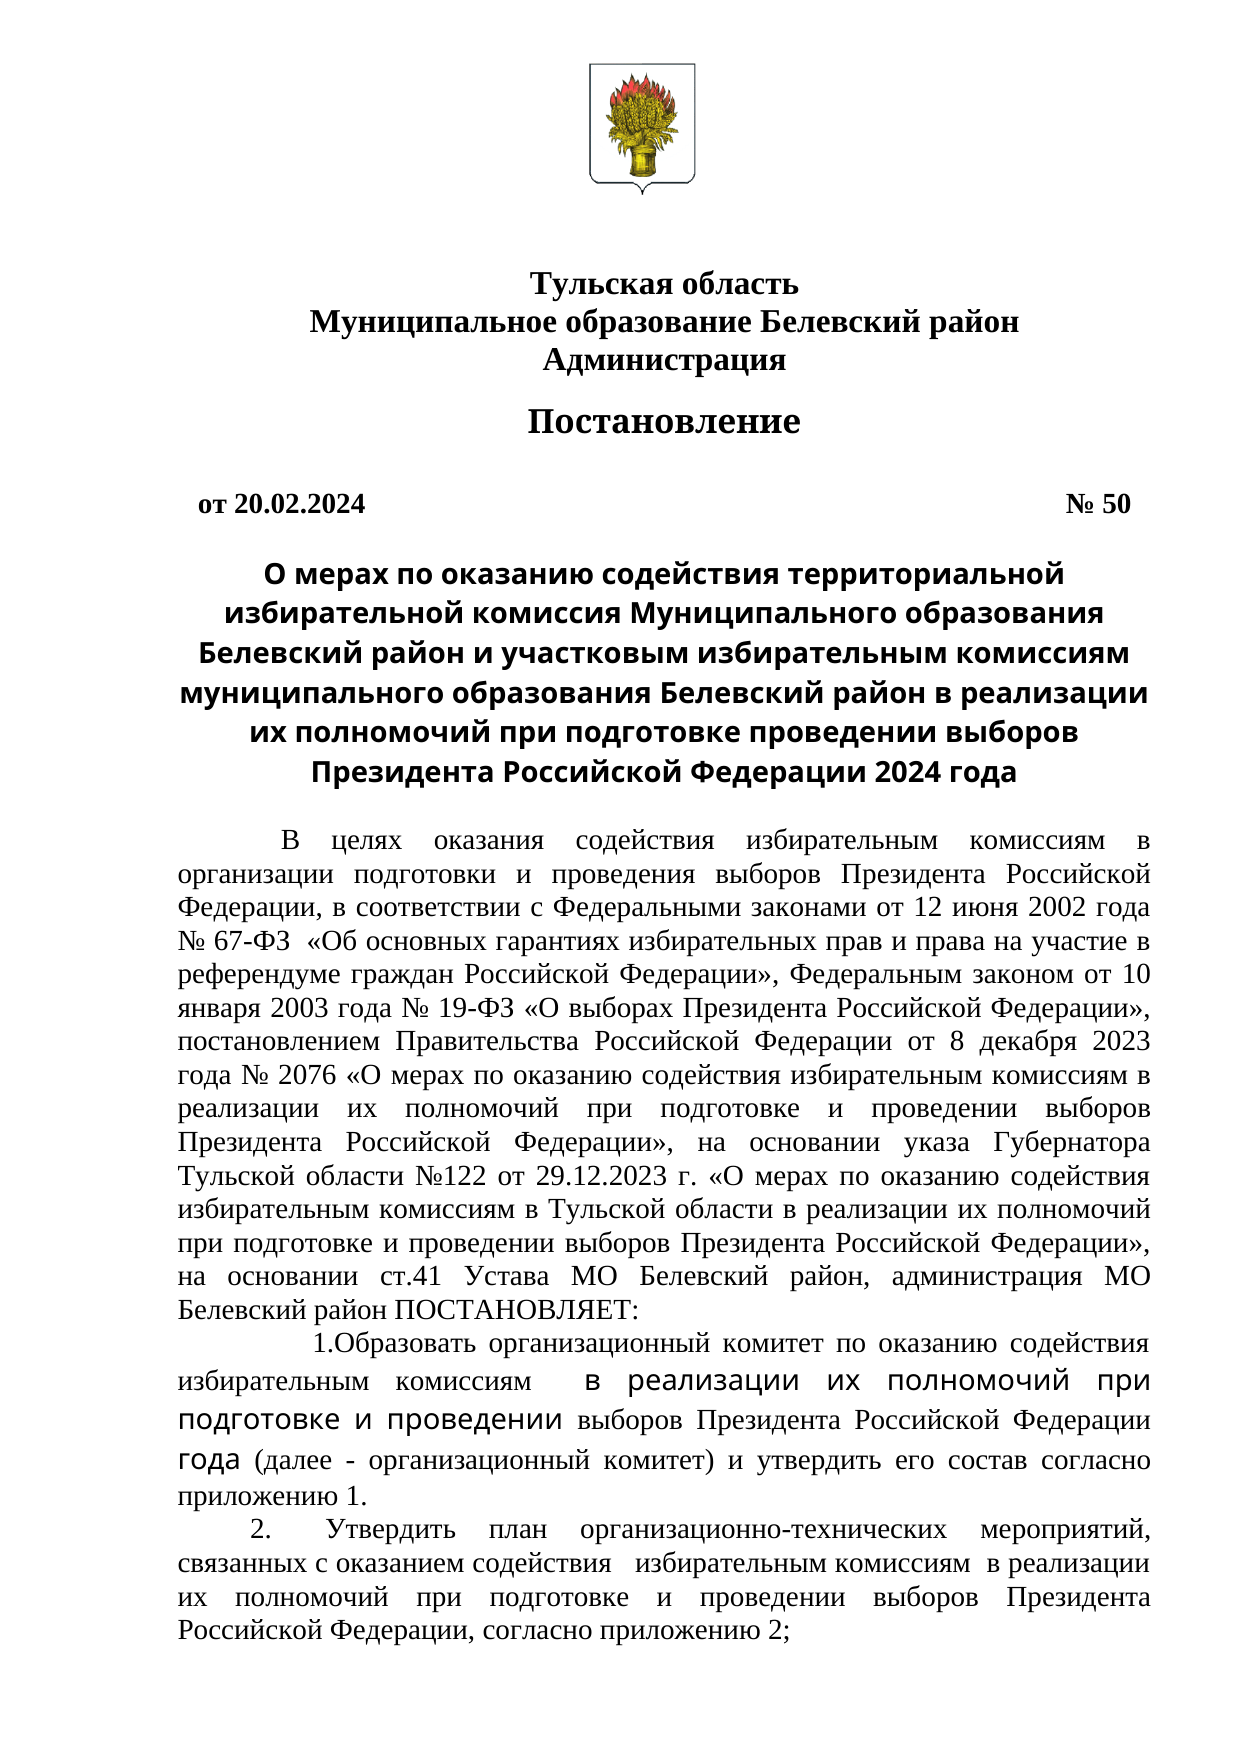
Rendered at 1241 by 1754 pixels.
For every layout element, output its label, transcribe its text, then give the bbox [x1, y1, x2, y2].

text Тульская область [177, 263, 1152, 301]
text О мерах по оказанию содействия территориальной избирательной комиссия Муниципального образования Белевский район и участковым избирательным комиссиям муниципального образования Белевский район в реализации их полномочий при подготовке проведении выборов Президента Российской Федерации 2024 года [177, 553, 1152, 791]
text Муниципальное образование Белевский район [177, 301, 1152, 340]
list Утвердить план организационно-технических мероприятий, связанных с оказанием содействия избирательным комиссиям в реализации их полномочий при подготовке и проведении выборов Президента Российской Федерации, согласно приложению 2; [177, 1512, 1152, 1646]
text Администрация [177, 340, 1152, 378]
picture [585, 60, 698, 196]
text 1.Образовать организационный комитет по оказанию содействия избирательным комиссиям в реализации их полномочий при подготовке и проведении выборов Президента Российской Федерации года (далее - организационный комитет) и утвердить его состав согласно приложению 1. [177, 1325, 1152, 1512]
text от 20.02.2024 № 50 [177, 486, 1152, 519]
text В целях оказания содействия избирательным комиссиям в организации подготовки и проведения выборов Президента Российской Федерации, в соответствии с Федеральными законами от 12 июня 2002 года № 67-ФЗ «Об основных гарантиях избирательных прав и права на участие в референдуме граждан Российской Федерации», Федеральным законом от 10 января 2003 года № 19-ФЗ «О выборах Президента Российской Федерации», постановлением Правительства Российской Федерации от 8 декабря 2023 года № 2076 «О мерах по оказанию содействия избирательным комиссиям в реализации их полномочий при подготовке и проведении выборов Президента Российской Федерации», на основании указа Губернатора Тульской области №122 от 29.12.2023 г. «О мерах по оказанию содействия избирательным комиссиям в Тульской области в реализации их полномочий при подготовке и проведении выборов Президента Российской Федерации», на основании ст.41 Устава МО Белевский район, администрация МО Белевский район ПОСТАНОВЛЯЕТ: [177, 822, 1152, 1325]
subtitle Постановление [177, 403, 1152, 441]
